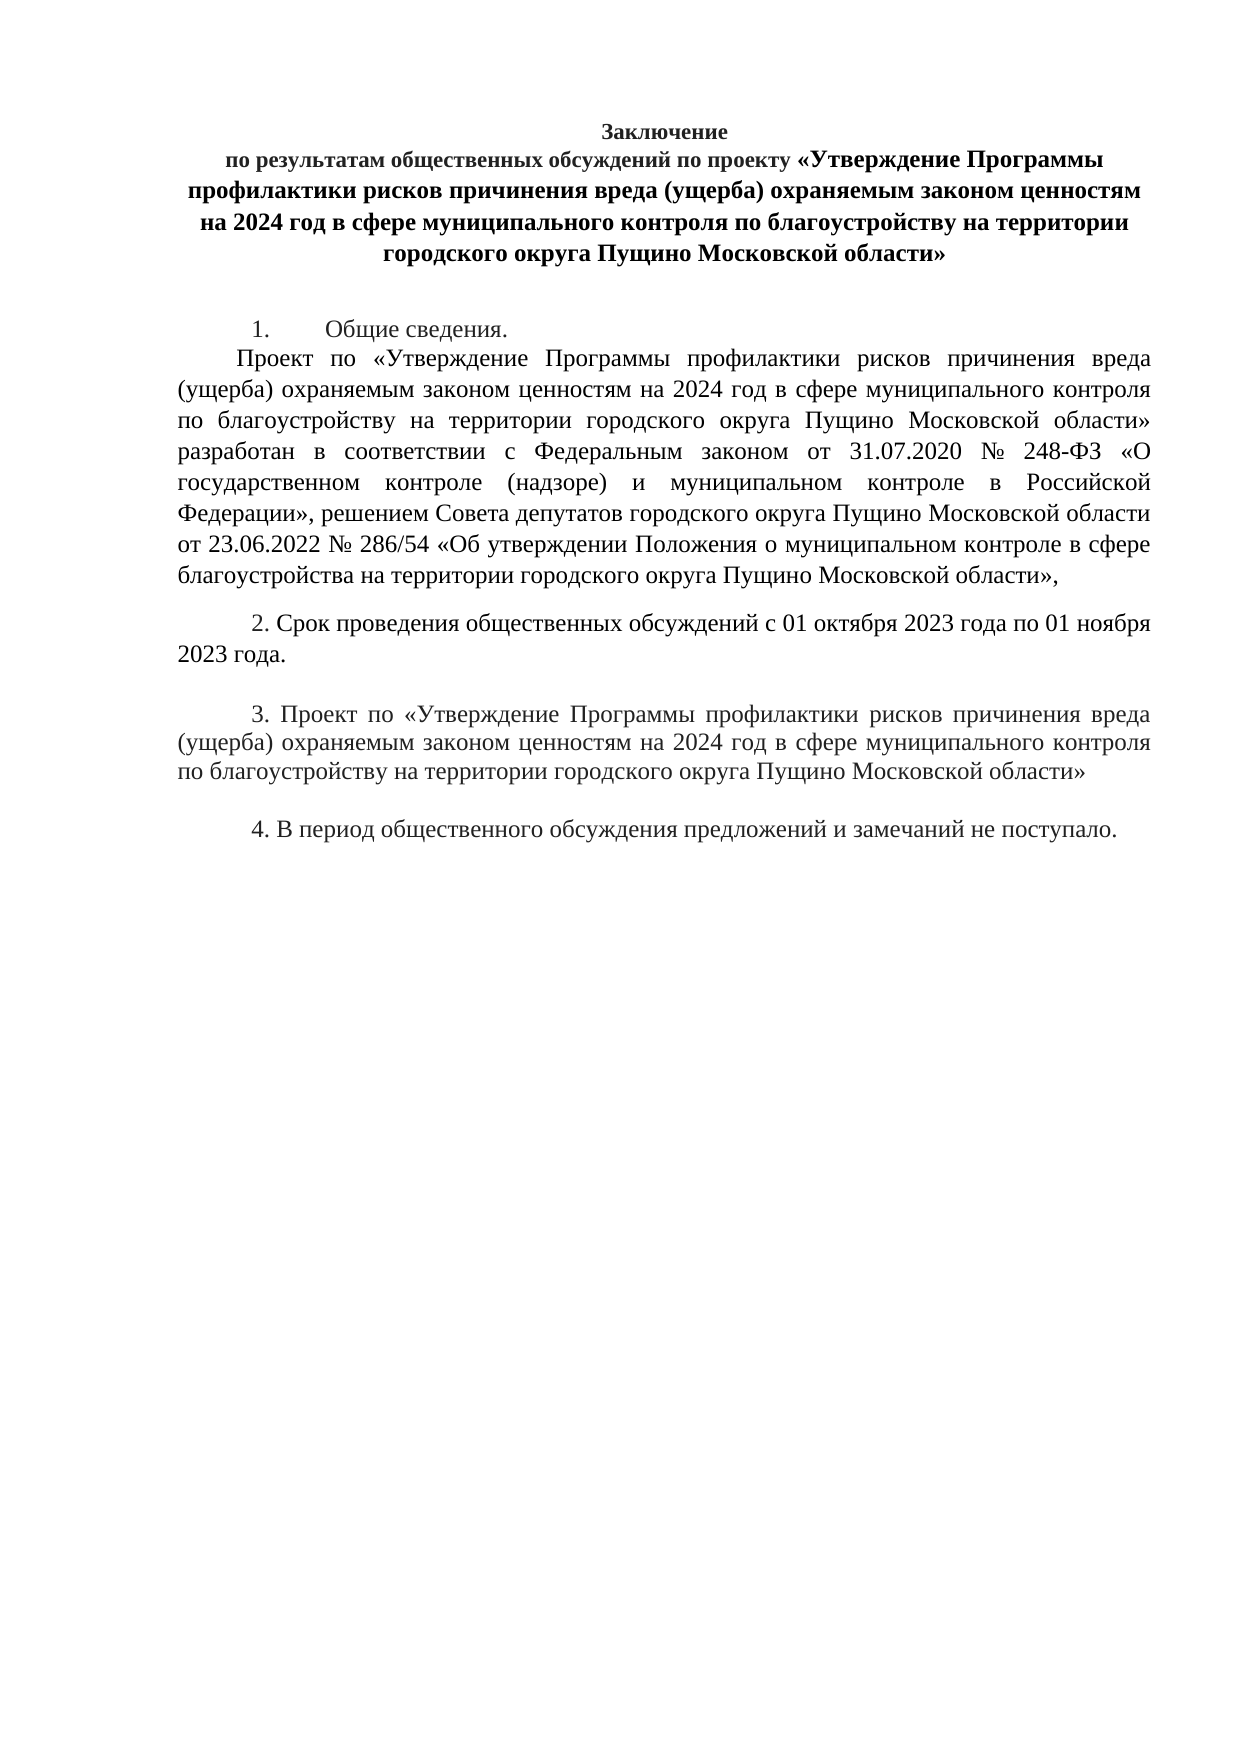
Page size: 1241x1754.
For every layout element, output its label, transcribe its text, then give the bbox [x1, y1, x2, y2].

text 3. Проект по «Утверждение Программы профилактики рисков причинения вреда (ущерба) охраняемым законом ценностям на 2024 год в сфере муниципального контроля по благоустройству на территории городского округа Пущино Московской области» [177, 699, 1152, 785]
text 4. В период общественного обсуждения предложений и замечаний не поступало. [177, 814, 1152, 842]
text 2. Срок проведения общественных обсуждений с 01 октября 2023 года по 01 ноября 2023 года. [177, 608, 1152, 668]
text по результатам общественных обсуждений по проекту «Утверждение Программы профилактики рисков причинения вреда (ущерба) охраняемым законом ценностям на 2024 год в сфере муниципального контроля по благоустройству на территории городского округа Пущино Московской области» [177, 144, 1152, 266]
text Проект по «Утверждение Программы профилактики рисков причинения вреда (ущерба) охраняемым законом ценностям на 2024 год в сфере муниципального контроля по благоустройству на территории городского округа Пущино Московской области» разработан в соответствии с Федеральным законом от 31.07.2020 № 248-ФЗ «О государственном контроле (надзоре) и муниципальном контроле в Российской Федерации», решением Совета депутатов городского округа Пущино Московской области от 23.06.2022 № 286/54 «Об утверждении Положения о муниципальном контроле в сфере благоустройства на территории городского округа Пущино Московской области», [177, 343, 1152, 589]
text Заключение [177, 118, 1152, 144]
list Общие сведения. [177, 314, 1152, 343]
